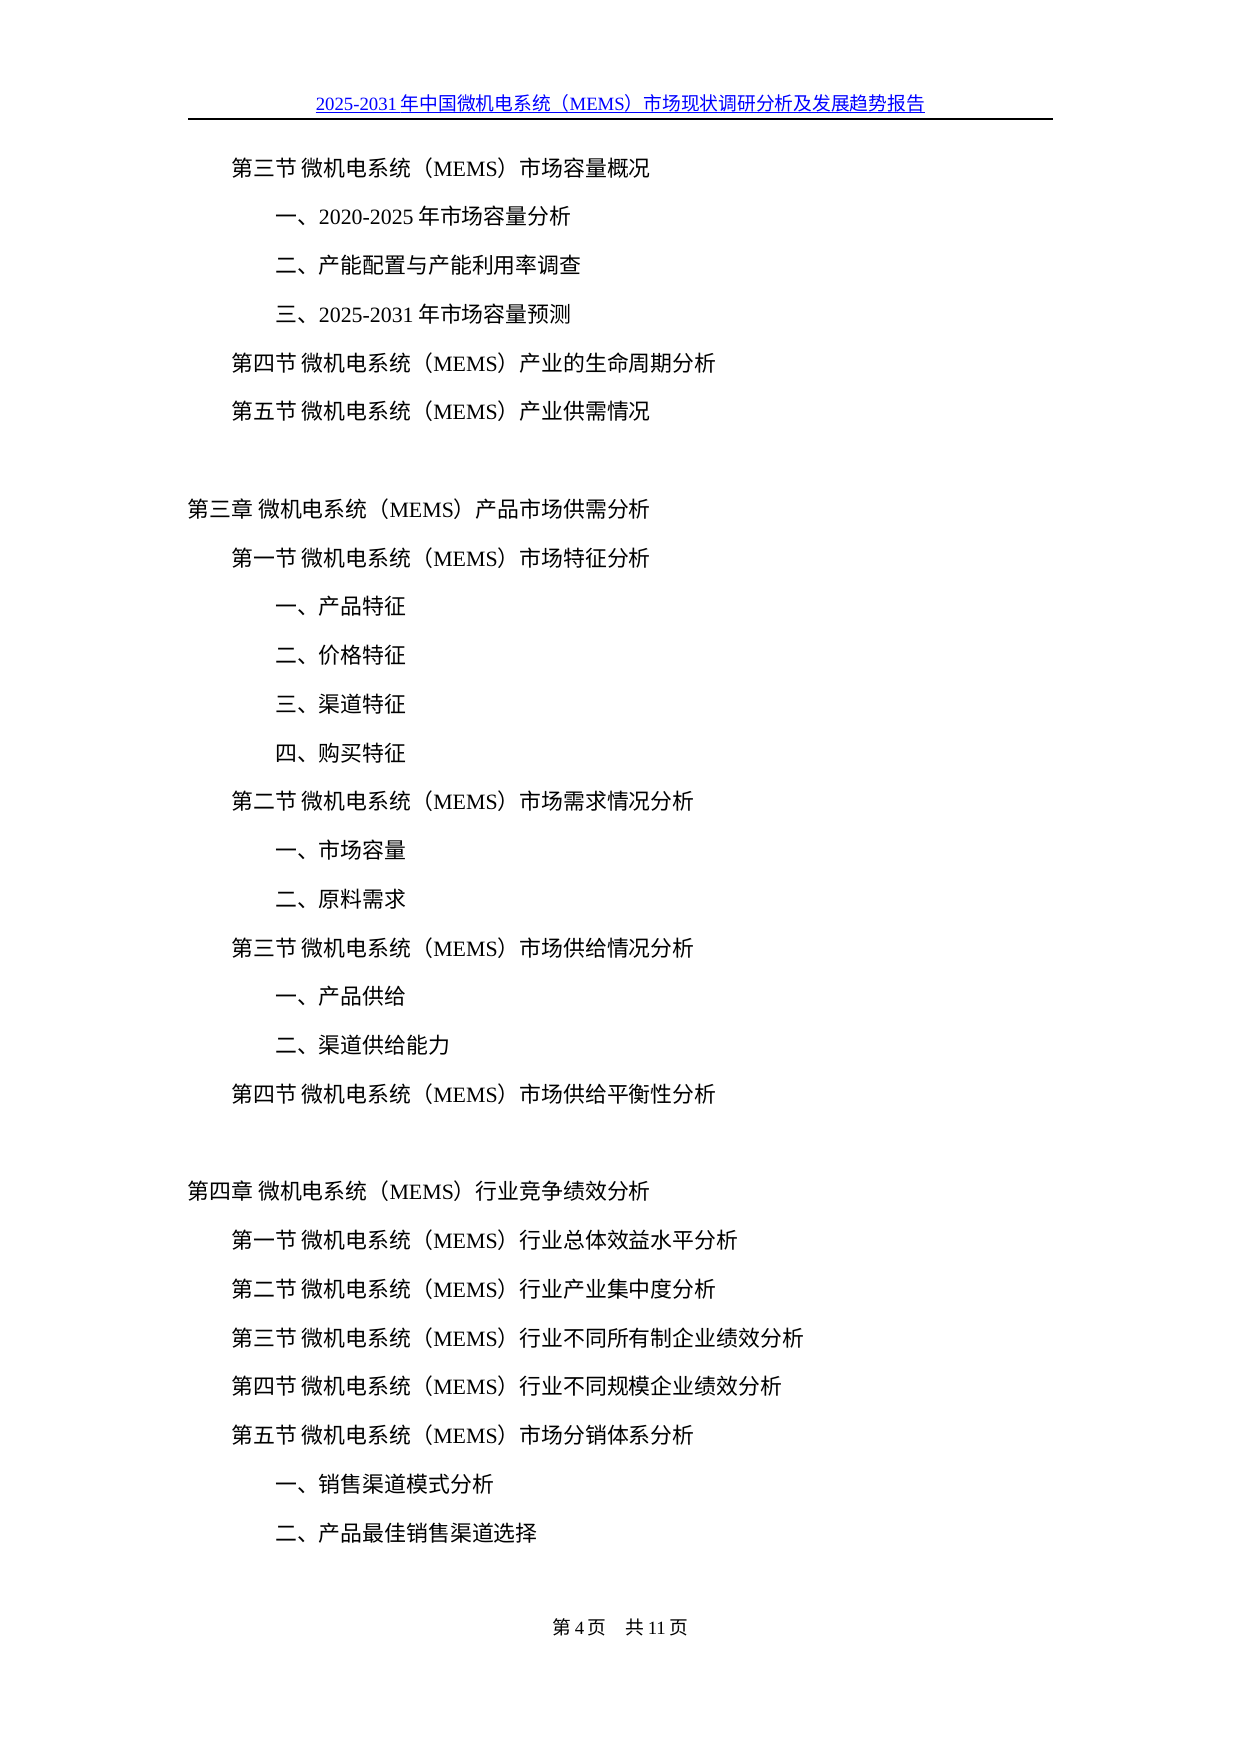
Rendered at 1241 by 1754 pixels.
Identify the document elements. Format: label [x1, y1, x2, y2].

text [187, 150, 1053, 1548]
